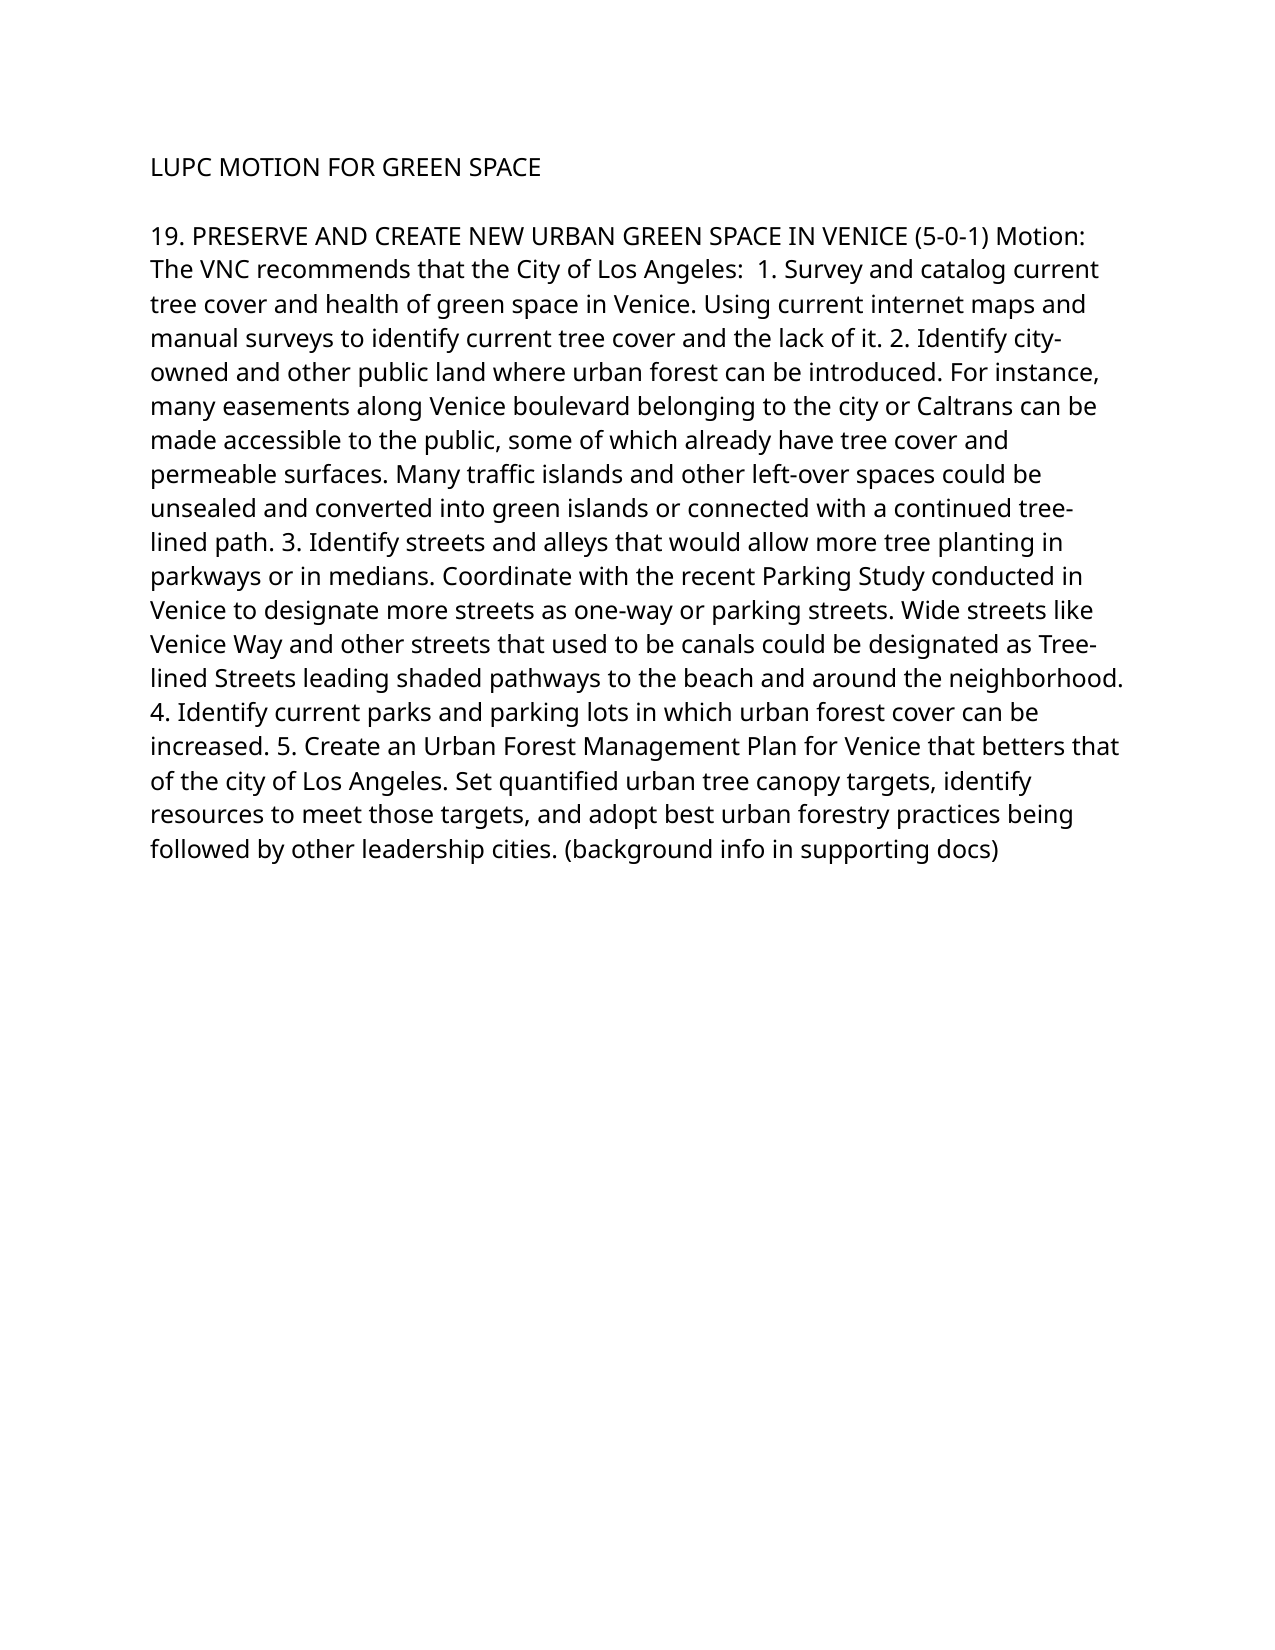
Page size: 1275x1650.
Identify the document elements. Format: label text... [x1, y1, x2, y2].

text 19. PRESERVE AND CREATE NEW URBAN GREEN SPACE IN VENICE (5-0-1) Motion: The VNC recommends that the City of Los Angeles: 1. Survey and catalog current tree cover and health of green space in Venice. Using current internet maps and manual surveys to identify current tree cover and the lack of it. 2. Identify city-owned and other public land where urban forest can be introduced. For instance, many easements along Venice boulevard belonging to the city or Caltrans can be made accessible to the public, some of which already have tree cover and permeable surfaces. Many traffic islands and other left-over spaces could be unsealed and converted into green islands or connected with a continued tree-lined path. 3. Identify streets and alleys that would allow more tree planting in parkways or in medians. Coordinate with the recent Parking Study conducted in Venice to designate more streets as one-way or parking streets. Wide streets like Venice Way and other streets that used to be canals could be designated as Tree-lined Streets leading shaded pathways to the beach and around the neighborhood. 4. Identify current parks and parking lots in which urban forest cover can be increased. 5. Create an Urban Forest Management Plan for Venice that betters that of the city of Los Angeles. Set quantified urban tree canopy targets, identify resources to meet those targets, and adopt best urban forestry practices being followed by other leadership cities. (background info in supporting docs) [150, 218, 1125, 865]
text LUPC MOTION FOR GREEN SPACE [150, 150, 1125, 184]
